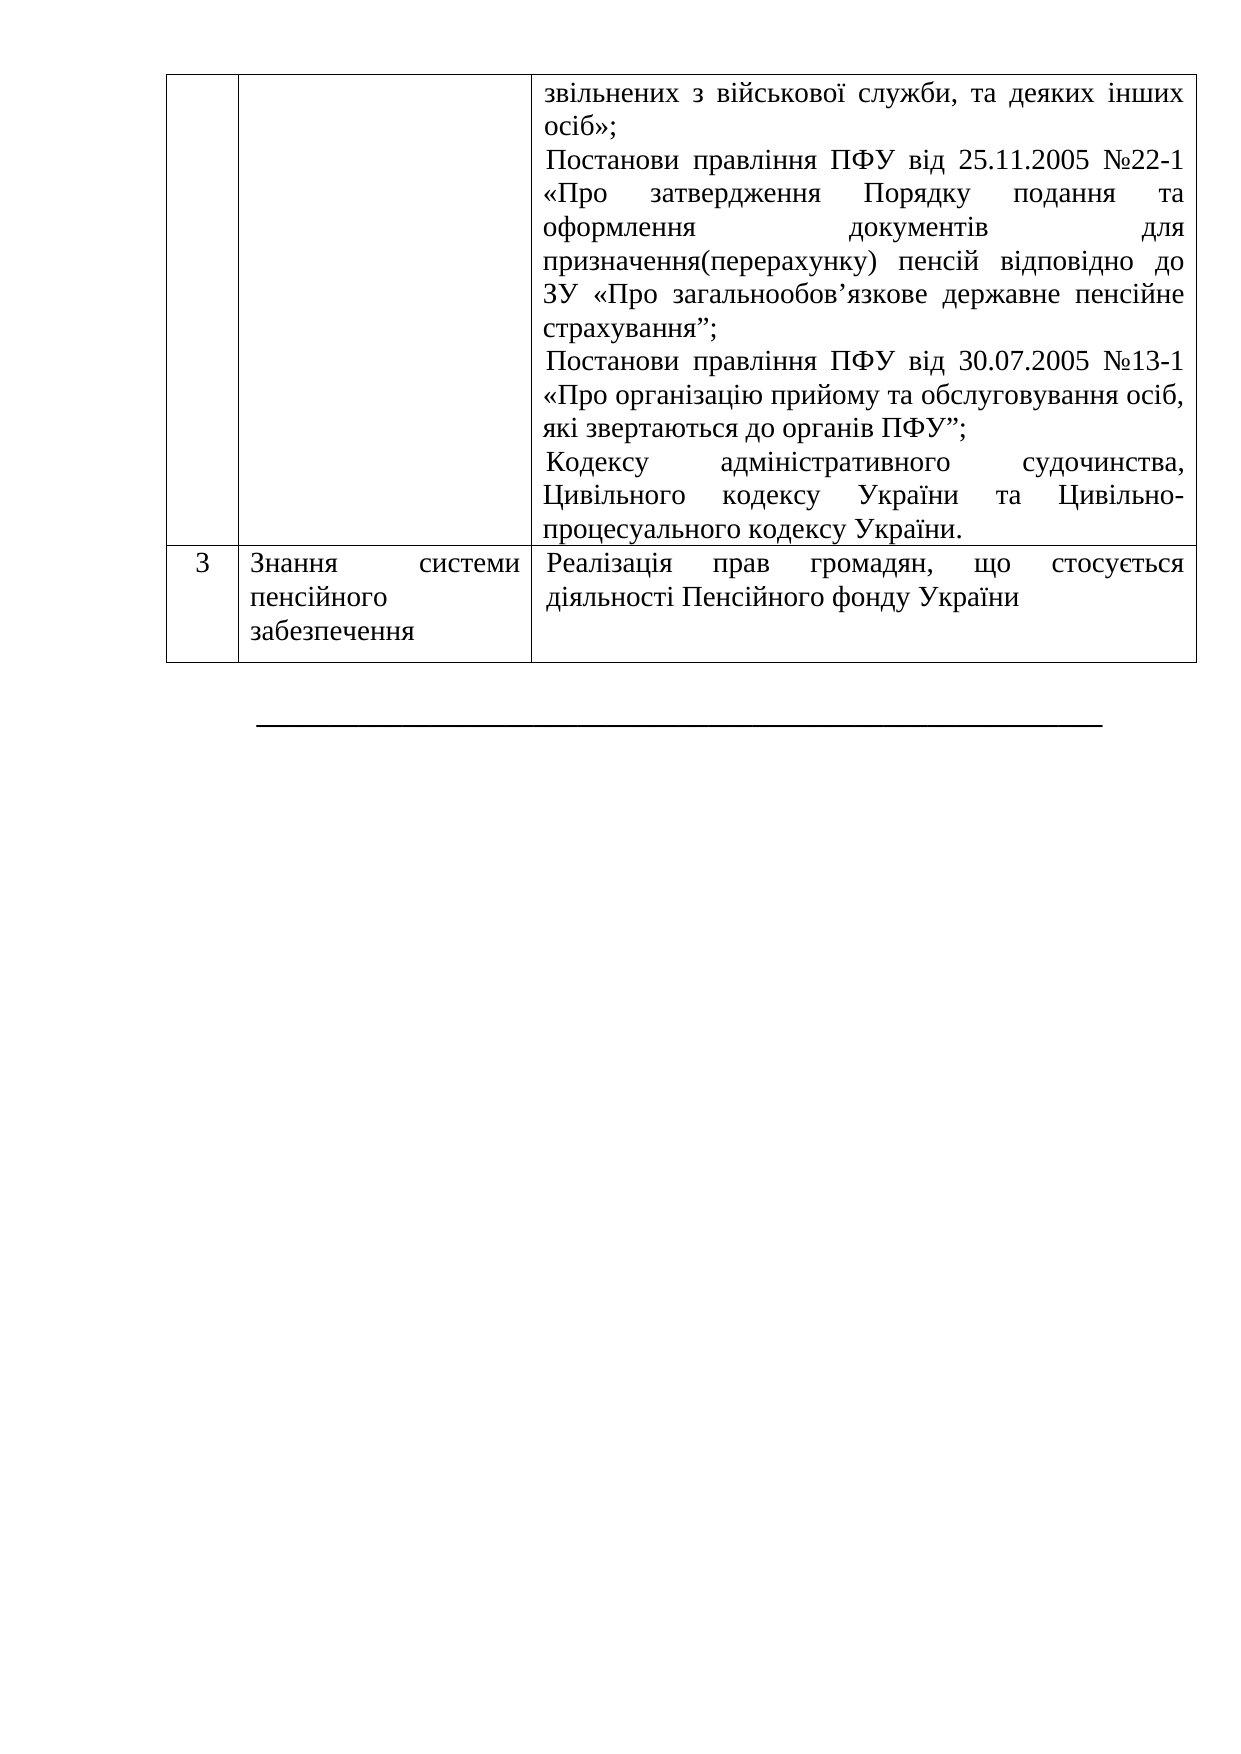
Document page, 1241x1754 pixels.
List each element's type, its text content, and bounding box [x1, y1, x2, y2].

table_cell Реалізація прав громадян, що стосується діяльності Пенсійного фонду України [532, 546, 1196, 662]
table_cell Знання системи пенсійного забезпечення [239, 546, 531, 662]
table_cell 2 [167, 75, 238, 544]
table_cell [239, 75, 531, 544]
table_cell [532, 75, 1196, 544]
table_cell 3 [167, 546, 238, 662]
text __________________________________________________________ [177, 696, 1181, 730]
